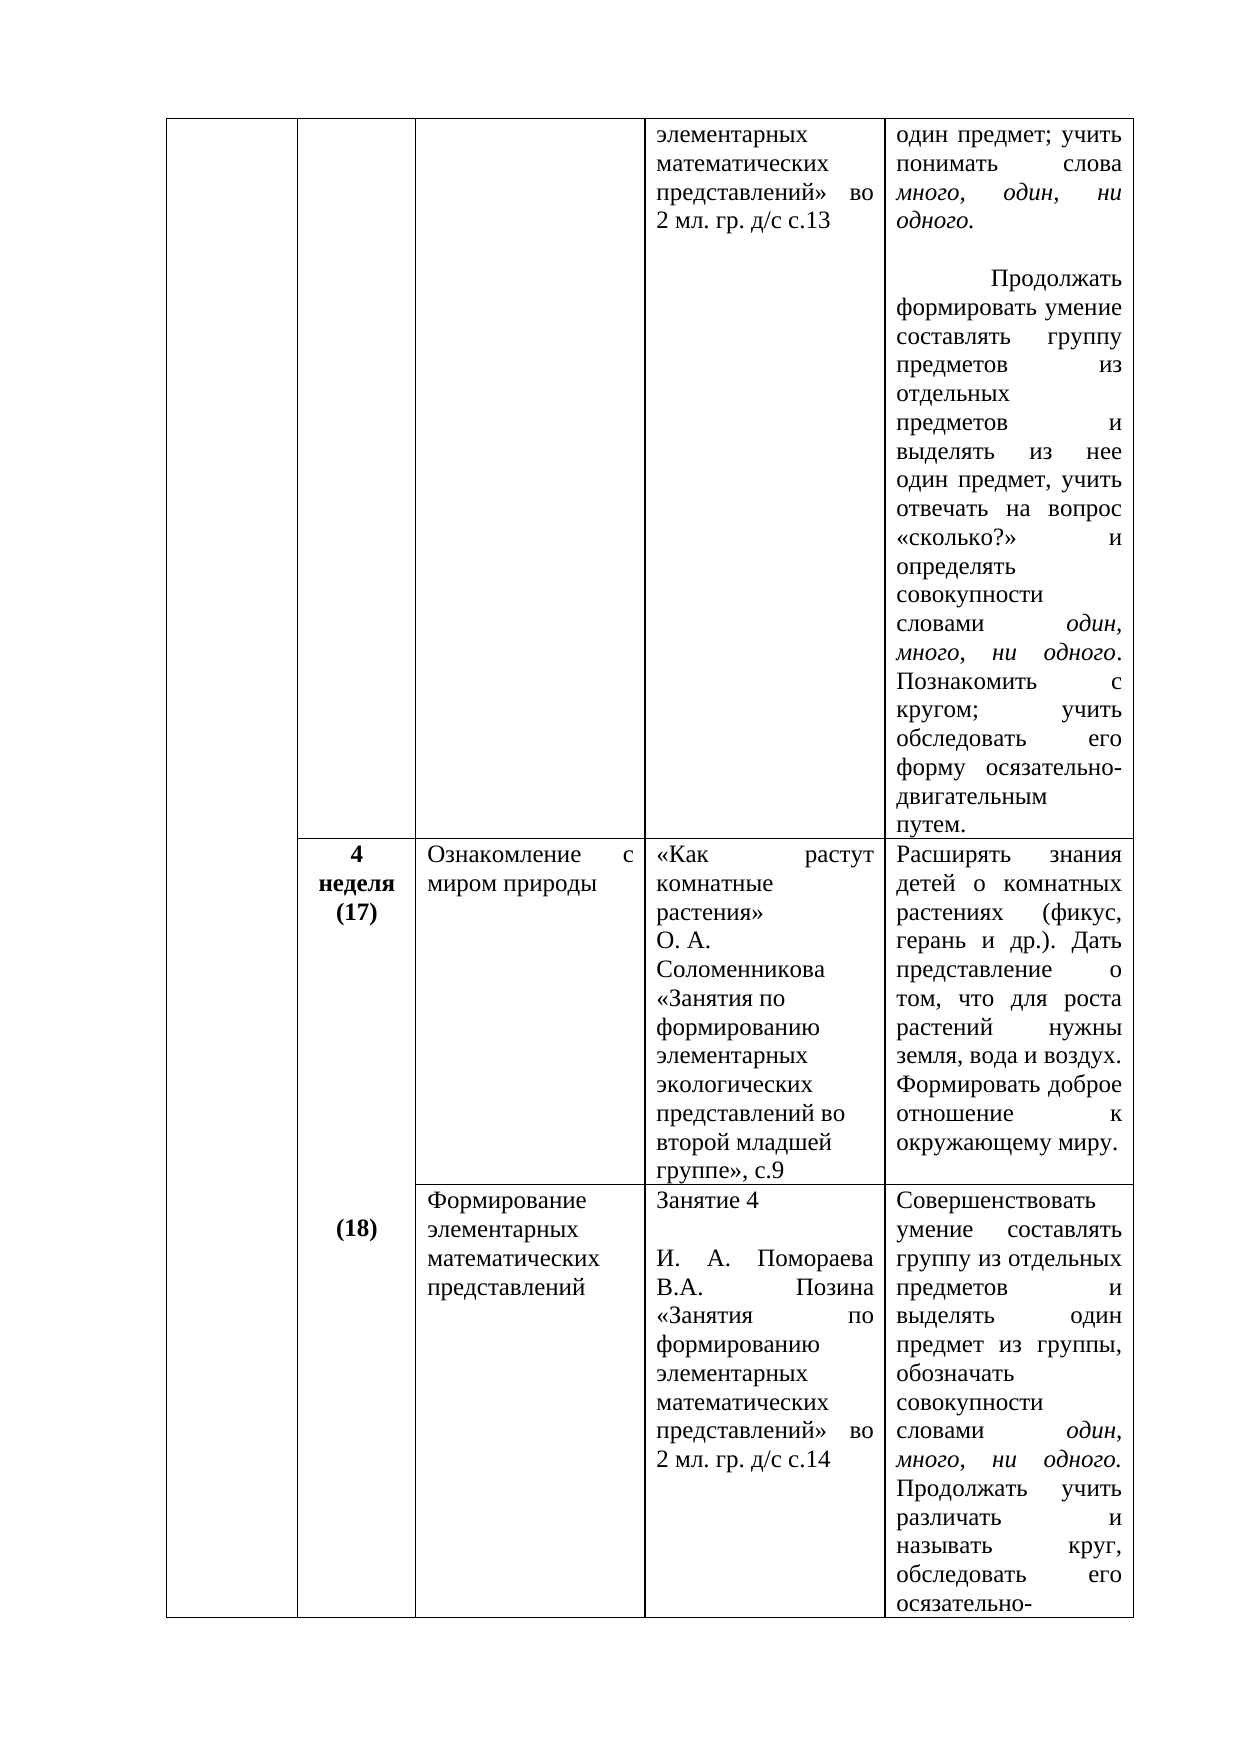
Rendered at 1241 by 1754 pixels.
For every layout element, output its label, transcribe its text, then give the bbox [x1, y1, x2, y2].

table_cell Ознакомление с миром природы [416, 839, 644, 1184]
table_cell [416, 1185, 644, 1617]
table_cell «Как растут комнатные растения» О. А. Соломенникова «Занятия по формированию элементарных экологических представлений во второй младшей группе», с.9 [646, 839, 884, 1184]
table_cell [886, 119, 1133, 838]
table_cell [646, 119, 884, 838]
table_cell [886, 1185, 1133, 1617]
table_cell Расширять знания детей о комнатных растениях (фикус, герань и др.). Дать представление о том, что для роста растений нужны земля, вода и воздух. Формировать доброе отношение к окружающему миру. [886, 839, 1133, 1184]
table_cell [646, 1185, 884, 1617]
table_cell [416, 119, 644, 838]
table_cell 4 неделя (17) (18) [298, 839, 415, 1617]
